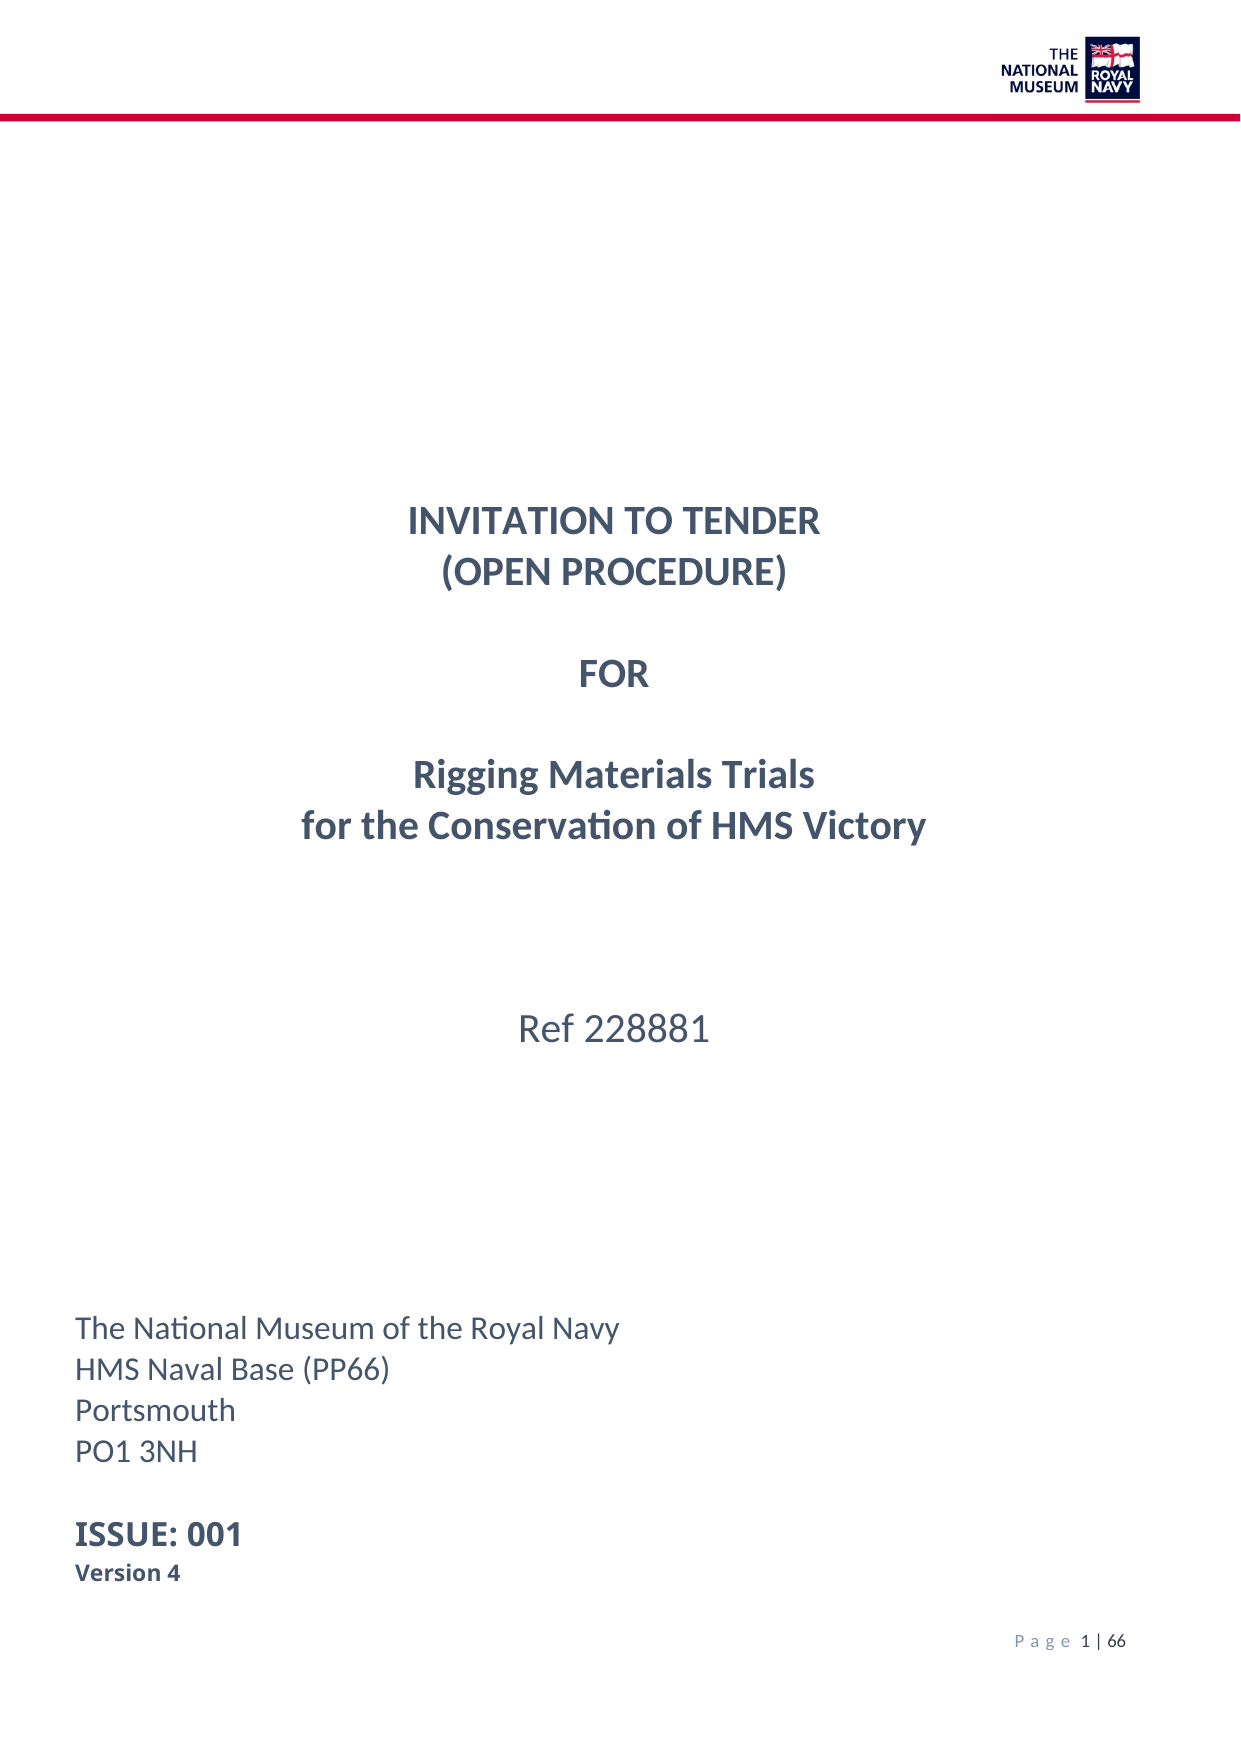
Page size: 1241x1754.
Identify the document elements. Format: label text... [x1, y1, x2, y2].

text ISSUE: 001 [75, 1511, 1153, 1556]
text FOR [75, 647, 1153, 697]
text Rigging Materials Trials [75, 748, 1153, 799]
text Ref 228881 [75, 1002, 1153, 1053]
text for the Conservation of HMS Victory [75, 799, 1153, 850]
text INVITATION TO TENDER [75, 494, 1153, 545]
text Version 4 [75, 1556, 1153, 1588]
text HMS Naval Base (PP66) [75, 1348, 1153, 1389]
picture [991, 23, 1153, 113]
text (OPEN PROCEDURE) [75, 545, 1153, 596]
text The National Museum of the Royal Navy [75, 1307, 1153, 1348]
text Portsmouth [75, 1389, 1153, 1429]
text PO1 3NH [75, 1429, 1153, 1470]
